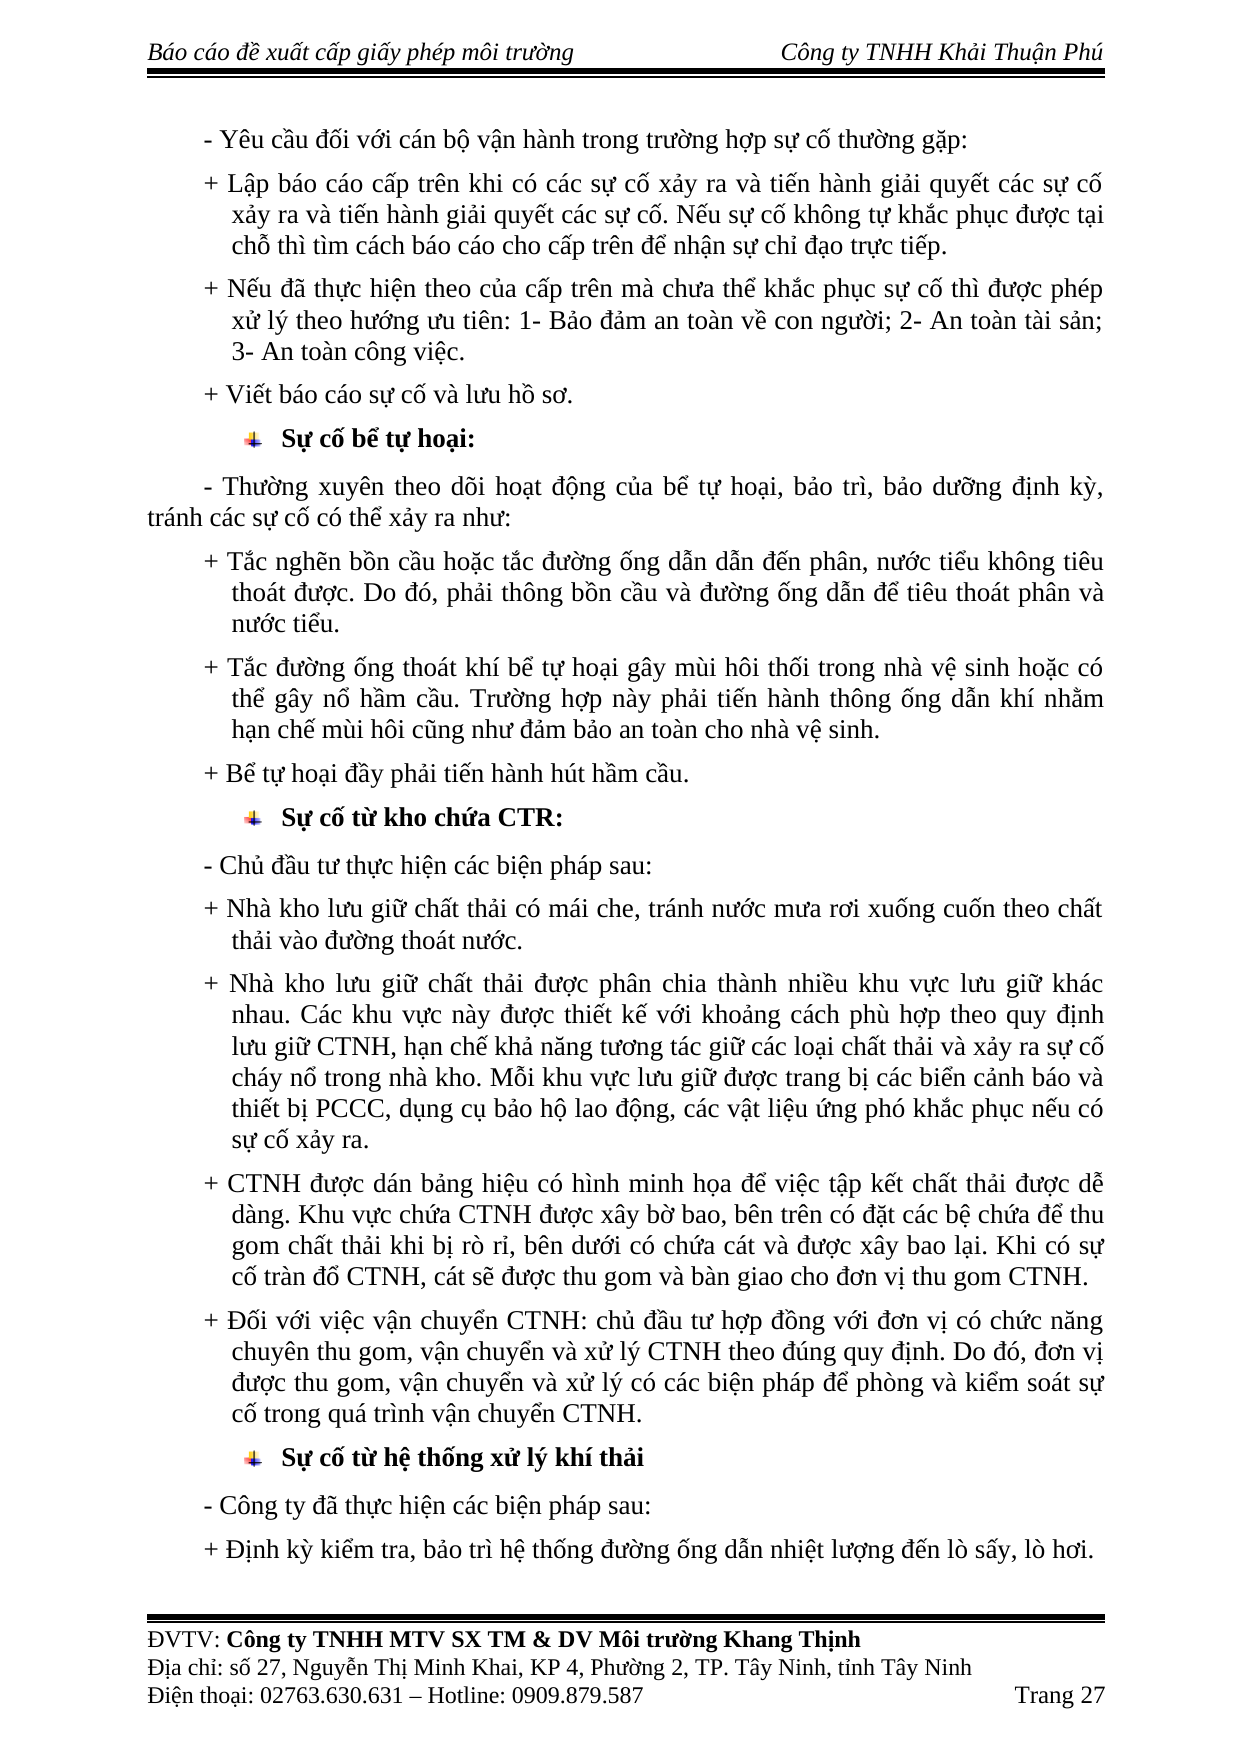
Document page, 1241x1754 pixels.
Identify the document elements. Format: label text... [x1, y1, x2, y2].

picture [244, 430, 262, 448]
list Sự cố từ hệ thống xử lý khí thải [243, 1441, 1105, 1472]
text - Chủ đầu tư thực hiện các biện pháp sau: [147, 849, 1105, 880]
text - Yêu cầu đối với cán bộ vận hành trong trường hợp sự cố thường gặp: [147, 123, 1105, 154]
text + Viết báo cáo sự cố và lưu hồ sơ. [147, 378, 1105, 410]
text + Bể tự hoại đầy phải tiến hành hút hầm cầu. [203, 757, 1105, 788]
picture [244, 1449, 262, 1467]
text - Thường xuyên theo dõi hoạt động của bể tự hoại, bảo trì, bảo dưỡng định kỳ, tránh các sự cố có thể xảy ra như: [147, 470, 1105, 533]
text + Tắc đường ống thoát khí bể tự hoại gây mùi hôi thối trong nhà vệ sinh hoặc có thể gây nổ hầm cầu. Trường hợp này phải tiến hành thông ống dẫn khí nhằm hạn chế mùi hôi cũng như đảm bảo an toàn cho nhà vệ sinh. [203, 651, 1105, 744]
text + Định kỳ kiểm tra, bảo trì hệ thống đường ống dẫn nhiệt lượng đến lò sấy, lò hơi. [203, 1533, 1105, 1564]
text + Nếu đã thực hiện theo của cấp trên mà chưa thể khắc phục sự cố thì được phép xử lý theo hướng ưu tiên: 1- Bảo đảm an toàn về con người; 2- An toàn tài sản; 3- An toàn công việc. [203, 273, 1105, 366]
text + Tắc nghẽn bồn cầu hoặc tắc đường ống dẫn dẫn đến phân, nước tiểu không tiêu thoát được. Do đó, phải thông bồn cầu và đường ống dẫn để tiêu thoát phân và nước tiểu. [203, 545, 1105, 639]
text + CTNH được dán bảng hiệu có hình minh họa để việc tập kết chất thải được dễ dàng. Khu vực chứa CTNH được xây bờ bao, bên trên có đặt các bệ chứa để thu gom chất thải khi bị rò rỉ, bên dưới có chứa cát và được xây bao lại. Khi có sự cố tràn đổ CTNH, cát sẽ được thu gom và bàn giao cho đơn vị thu gom CTNH. [203, 1167, 1105, 1291]
text + Nhà kho lưu giữ chất thải có mái che, tránh nước mưa rơi xuống cuốn theo chất thải vào đường thoát nước. [203, 893, 1105, 955]
text + Nhà kho lưu giữ chất thải được phân chia thành nhiều khu vực lưu giữ khác nhau. Các khu vực này được thiết kế với khoảng cách phù hợp theo quy định lưu giữ CTNH, hạn chế khả năng tương tác giữ các loại chất thải và xảy ra sự cố cháy nổ trong nhà kho. Mỗi khu vực lưu giữ được trang bị các biển cảnh báo và thiết bị PCCC, dụng cụ bảo hộ lao động, các vật liệu ứng phó khắc phục nếu có sự cố xảy ra. [203, 967, 1105, 1154]
text + Lập báo cáo cấp trên khi có các sự cố xảy ra và tiến hành giải quyết các sự cố xảy ra và tiến hành giải quyết các sự cố. Nếu sự cố không tự khắc phục được tại chỗ thì tìm cách báo cáo cho cấp trên để nhận sự chỉ đạo trực tiếp. [203, 167, 1105, 260]
text - Công ty đã thực hiện các biện pháp sau: [147, 1489, 1105, 1520]
picture [244, 809, 262, 826]
list Sự cố bể tự hoại: [243, 422, 1105, 453]
list Sự cố từ kho chứa CTR: [243, 801, 1105, 832]
text + Đối với việc vận chuyển CTNH: chủ đầu tư hợp đồng với đơn vị có chức năng chuyên thu gom, vận chuyển và xử lý CTNH theo đúng quy định. Do đó, đơn vị được thu gom, vận chuyển và xử lý có các biện pháp để phòng và kiểm soát sự cố trong quá trình vận chuyển CTNH. [203, 1304, 1105, 1428]
